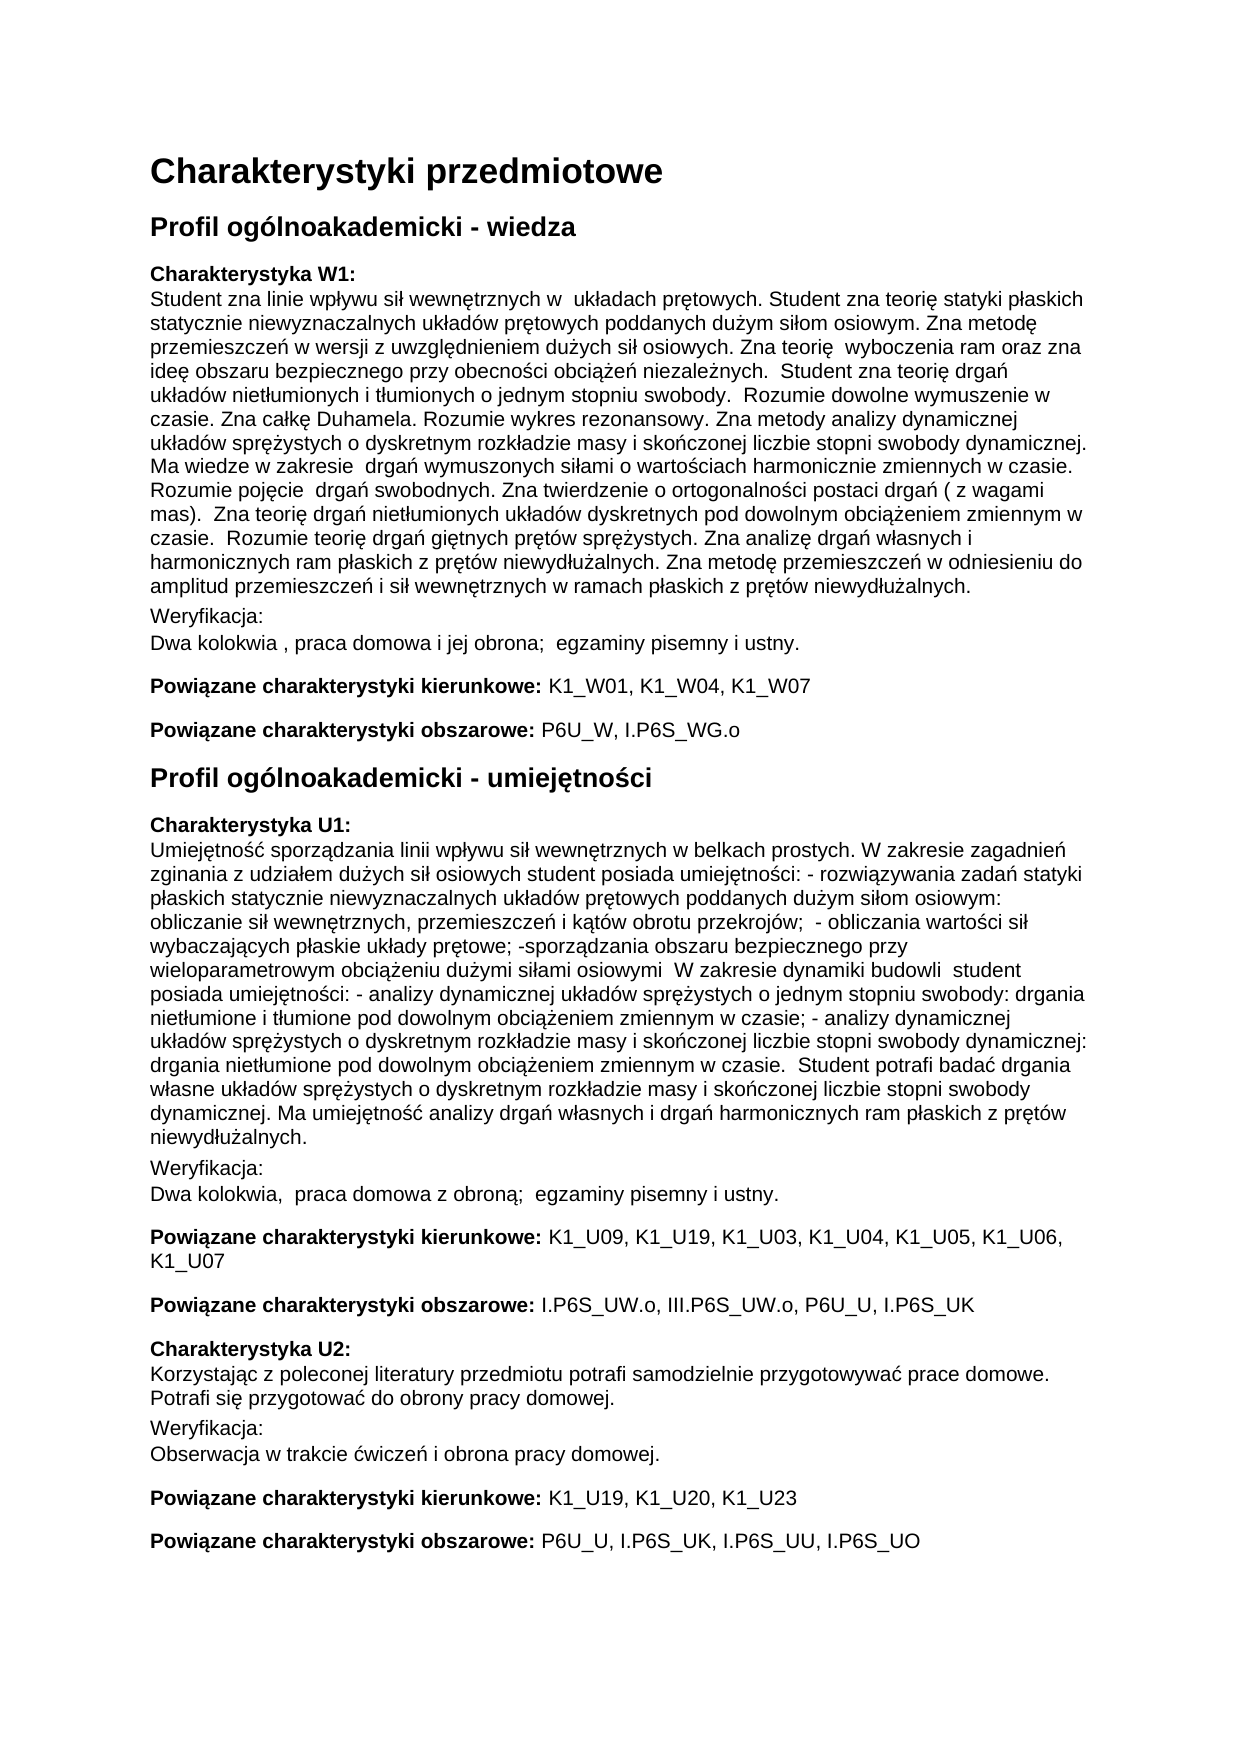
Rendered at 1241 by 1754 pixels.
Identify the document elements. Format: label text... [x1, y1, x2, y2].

text Powiązane charakterystyki kierunkowe: K1_U19, K1_U20, K1_U23 [150, 1486, 1090, 1509]
text Powiązane charakterystyki obszarowe: P6U_U, I.P6S_UK, I.P6S_UU, I.P6S_UO [150, 1529, 1090, 1553]
text Student zna linie wpływu sił wewnętrznych w układach prętowych. Student zna teorię statyki płaskich statycznie niewyznaczalnych układów prętowych poddanych dużym siłom osiowym. Zna metodę przemieszczeń w wersji z uwzględnieniem dużych sił osiowych. Zna teorię wyboczenia ram oraz zna ideę obszaru bezpiecznego przy obecności obciążeń niezależnych. Student zna teorię drgań układów nietłumionych i tłumionych o jednym stopniu swobody. Rozumie dowolne wymuszenie w czasie. Zna całkę Duhamela. Rozumie wykres rezonansowy. Zna metody analizy dynamicznej układów sprężystych o dyskretnym rozkładzie masy i skończonej liczbie stopni swobody dynamicznej. Ma wiedze w zakresie drgań wymuszonych siłami o wartościach harmonicznie zmiennych w czasie. Rozumie pojęcie drgań swobodnych. Zna twierdzenie o ortogonalności postaci drgań ( z wagami mas). Zna teorię drgań nietłumionych układów dyskretnych pod dowolnym obciążeniem zmiennym w czasie. Rozumie teorię drgań giętnych prętów sprężystych. Zna analizę drgań własnych i harmonicznych ram płaskich z prętów niewydłużalnych. Zna metodę przemieszczeń w odniesieniu do amplitud przemieszczeń i sił wewnętrznych w ramach płaskich z prętów niewydłużalnych. [150, 287, 1090, 598]
text Charakterystyka W1: [150, 262, 1090, 286]
text Powiązane charakterystyki kierunkowe: K1_U09, K1_U19, K1_U03, K1_U04, K1_U05, K1_U06, K1_U07 [150, 1225, 1090, 1273]
text Powiązane charakterystyki obszarowe: P6U_W, I.P6S_WG.o [150, 718, 1090, 742]
text Charakterystyka U2: [150, 1337, 1090, 1361]
subtitle Charakterystyki przedmiotowe [150, 150, 1090, 191]
text Obserwacja w trakcie ćwiczeń i obrona pracy domowej. [150, 1442, 1090, 1466]
text Powiązane charakterystyki kierunkowe: K1_W01, K1_W04, K1_W07 [150, 674, 1090, 698]
text Powiązane charakterystyki obszarowe: I.P6S_UW.o, III.P6S_UW.o, P6U_U, I.P6S_UK [150, 1293, 1090, 1317]
text Weryfikacja: [150, 604, 1090, 628]
text Charakterystyka U1: [150, 813, 1090, 837]
text Weryfikacja: [150, 1416, 1090, 1440]
subtitle Profil ogólnoakademicki - umiejętności [150, 762, 1090, 793]
text Weryfikacja: [150, 1155, 1090, 1179]
subtitle Profil ogólnoakademicki - wiedza [150, 211, 1090, 242]
text Dwa kolokwia , praca domowa i jej obrona; egzaminy pisemny i ustny. [150, 630, 1090, 654]
text Korzystając z poleconej literatury przedmiotu potrafi samodzielnie przygotowywać prace domowe. Potrafi się przygotować do obrony pracy domowej. [150, 1362, 1090, 1409]
text Umiejętność sporządzania linii wpływu sił wewnętrznych w belkach prostych. W zakresie zagadnień zginania z udziałem dużych sił osiowych student posiada umiejętności: - rozwiązywania zadań statyki płaskich statycznie niewyznaczalnych układów prętowych poddanych dużym siłom osiowym: obliczanie sił wewnętrznych, przemieszczeń i kątów obrotu przekrojów; - obliczania wartości sił wybaczających płaskie układy prętowe; -sporządzania obszaru bezpiecznego przy wieloparametrowym obciążeniu dużymi siłami osiowymi W zakresie dynamiki budowli student posiada umiejętności: - analizy dynamicznej układów sprężystych o jednym stopniu swobody: drgania nietłumione i tłumione pod dowolnym obciążeniem zmiennym w czasie; - analizy dynamicznej układów sprężystych o dyskretnym rozkładzie masy i skończonej liczbie stopni swobody dynamicznej: drgania nietłumione pod dowolnym obciążeniem zmiennym w czasie. Student potrafi badać drgania własne układów sprężystych o dyskretnym rozkładzie masy i skończonej liczbie stopni swobody dynamicznej. Ma umiejętność analizy drgań własnych i drgań harmonicznych ram płaskich z prętów niewydłużalnych. [150, 838, 1090, 1149]
text Dwa kolokwia, praca domowa z obroną; egzaminy pisemny i ustny. [150, 1181, 1090, 1205]
